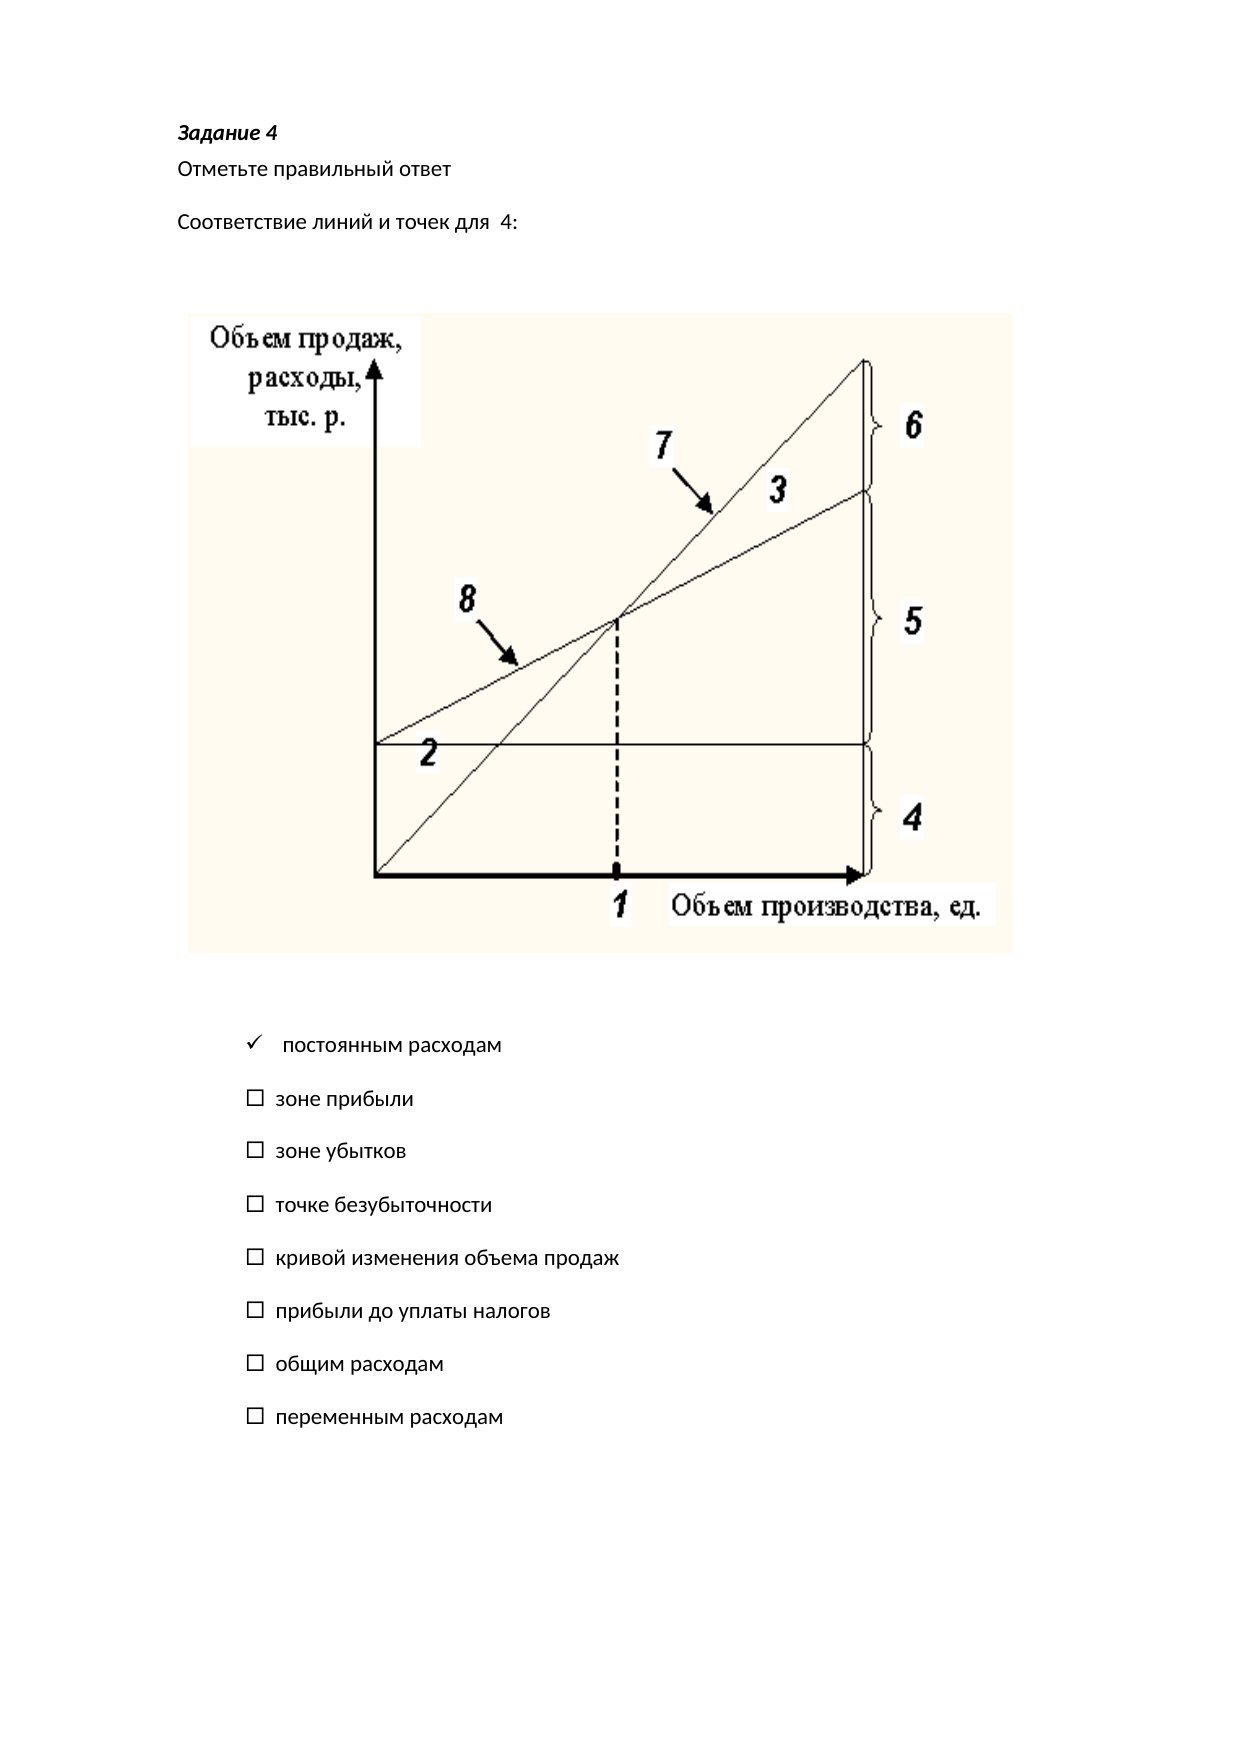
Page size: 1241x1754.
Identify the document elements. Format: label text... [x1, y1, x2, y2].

text кривой изменения объема продаж [245, 1243, 1152, 1271]
text точке безубыточности [245, 1190, 1152, 1218]
text Отметьте правильный ответ [177, 154, 1152, 182]
text прибыли до уплаты налогов [245, 1296, 1152, 1324]
list постоянным расходам [245, 1031, 1152, 1059]
text зоне прибыли [245, 1084, 1152, 1112]
text Соответствие линий и точек для 4: [177, 207, 1152, 236]
text общим расходам [245, 1349, 1152, 1377]
text зоне убытков [245, 1137, 1152, 1165]
text Задание 4 [177, 118, 1152, 146]
picture [187, 313, 1014, 953]
text переменным расходам [245, 1402, 1152, 1430]
